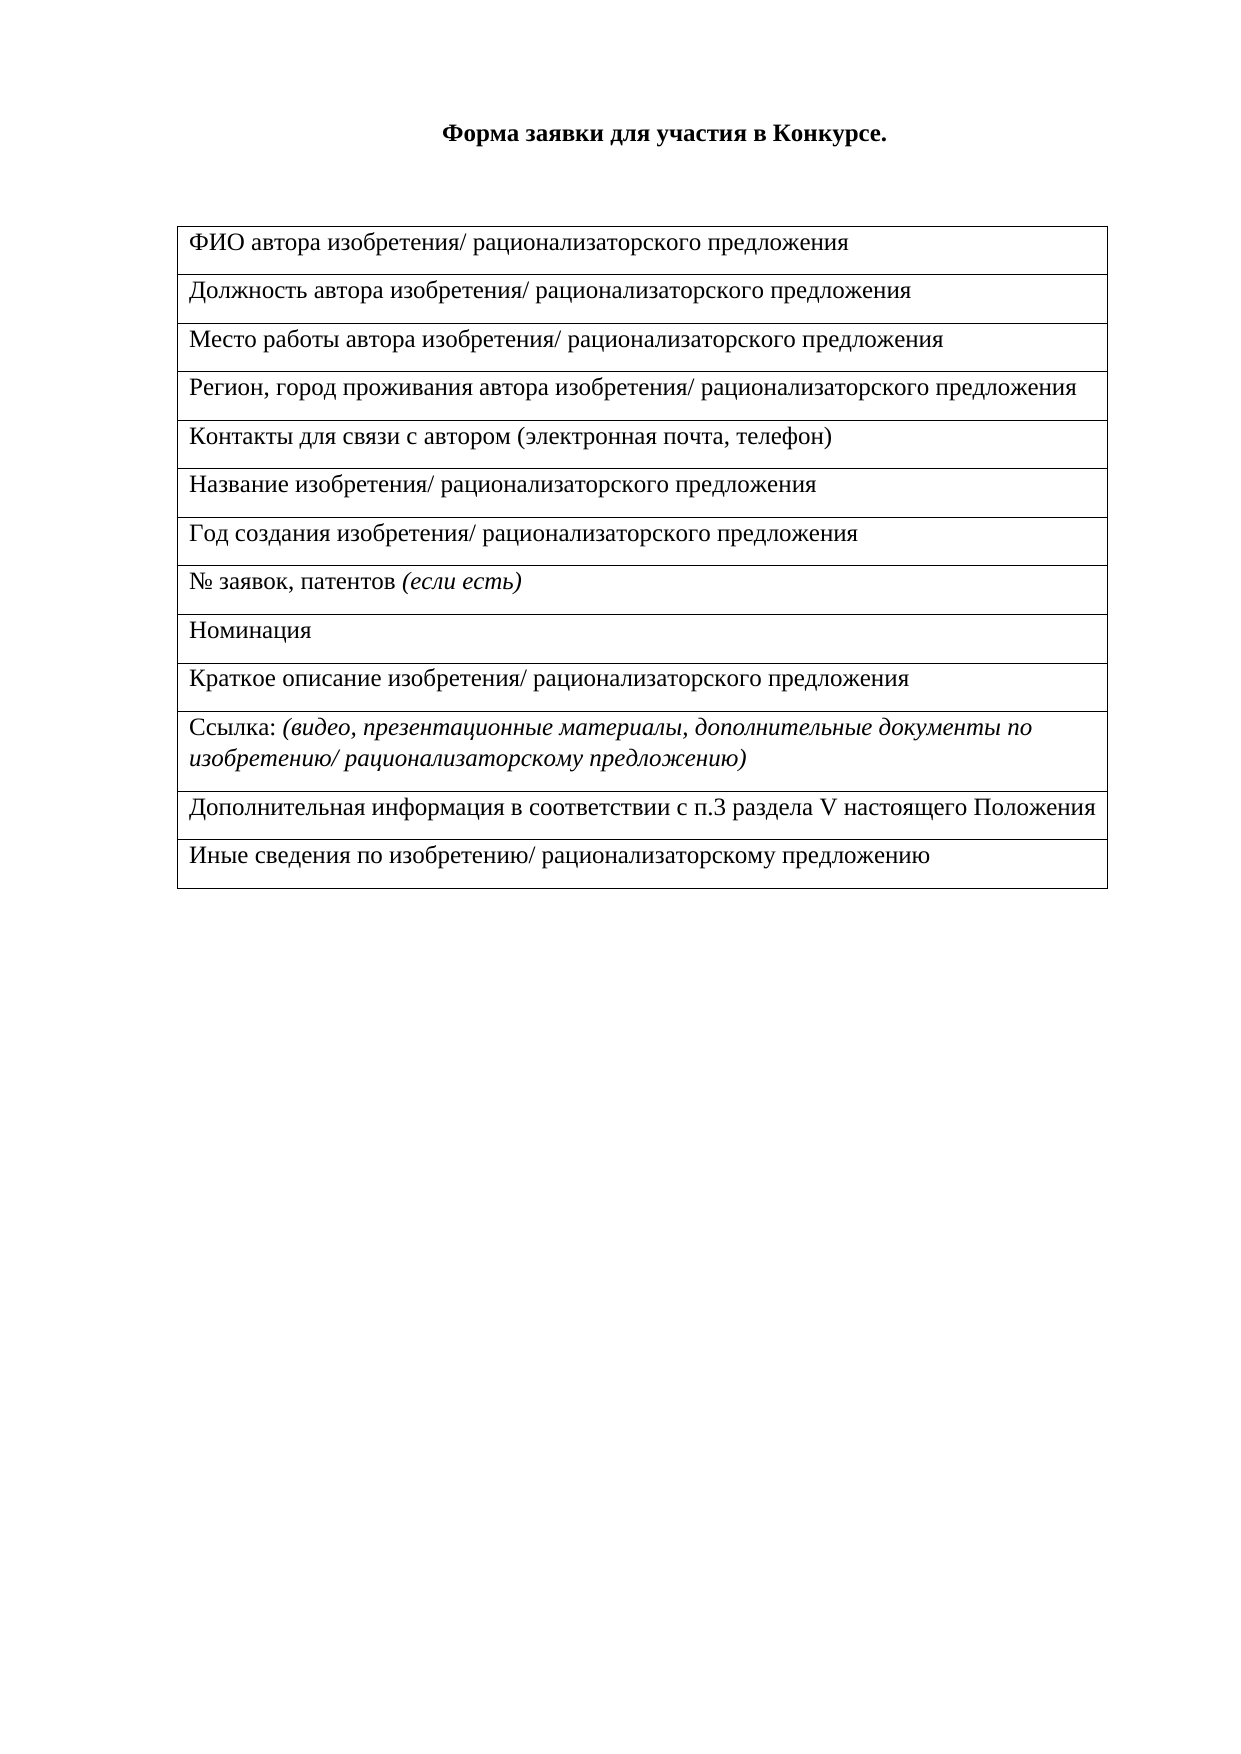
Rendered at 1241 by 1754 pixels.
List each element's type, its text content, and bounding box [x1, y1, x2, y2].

table_cell Дополнительная информация в соответствии с п.3 раздела V настоящего Положения [178, 792, 1107, 839]
table_cell Контакты для связи с автором (электронная почта, телефон) [178, 421, 1107, 468]
table_header ФИО автора изобретения/ рационализаторского предложения [178, 227, 1107, 274]
table_cell Номинация [178, 615, 1107, 662]
table_cell Год создания изобретения/ рационализаторского предложения [178, 518, 1107, 565]
table_cell Название изобретения/ рационализаторского предложения [178, 469, 1107, 517]
text Форма заявки для участия в Конкурсе. [177, 118, 1152, 147]
table_cell Должность автора изобретения/ рационализаторского предложения [178, 275, 1107, 323]
table_cell Иные сведения по изобретению/ рационализаторскому предложению [178, 840, 1107, 888]
table_cell Регион, город проживания автора изобретения/ рационализаторского предложения [178, 372, 1107, 420]
table_cell Место работы автора изобретения/ рационализаторского предложения [178, 324, 1107, 371]
table_cell Краткое описание изобретения/ рационализаторского предложения [178, 664, 1107, 711]
table_cell № заявок, патентов (если есть) [178, 566, 1107, 614]
table_cell Ссылка: (видео, презентационные материалы, дополнительные документы по изобретению/ рационализаторскому предложению) [178, 712, 1107, 791]
